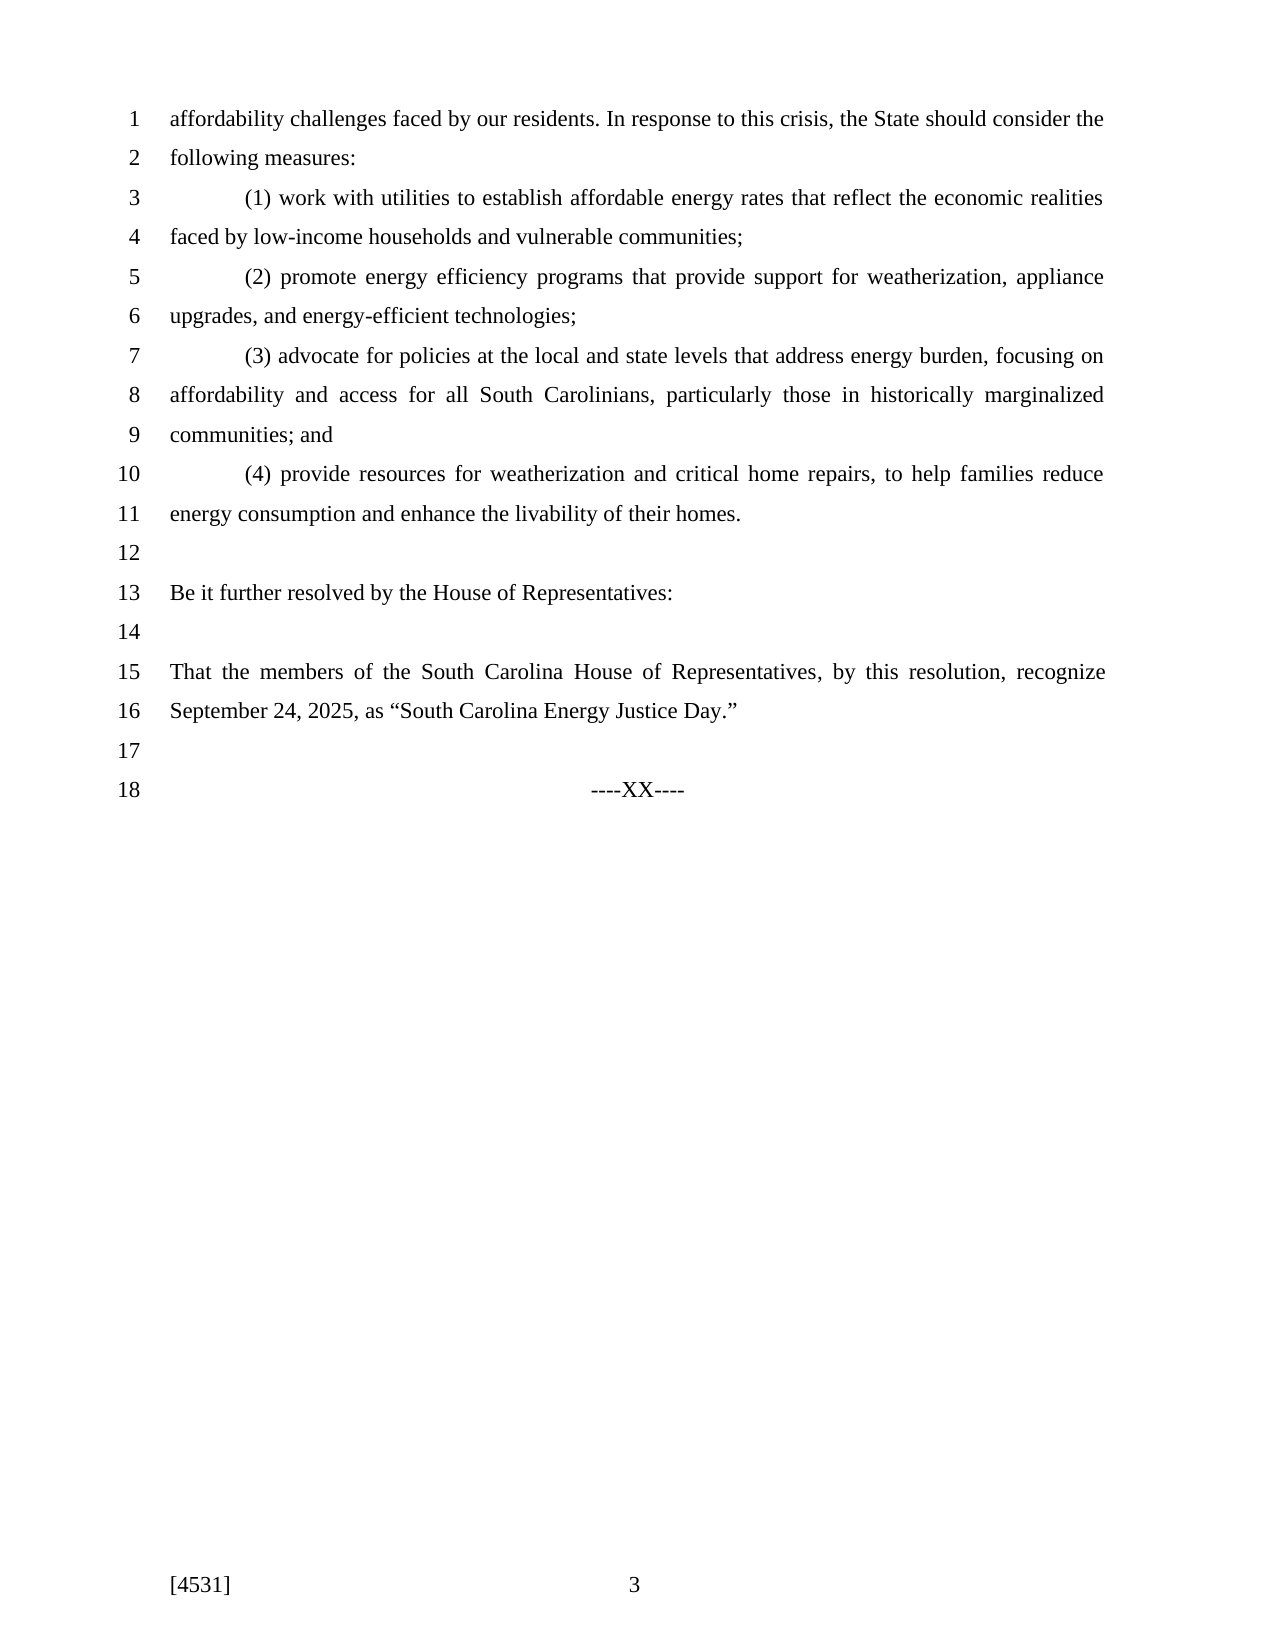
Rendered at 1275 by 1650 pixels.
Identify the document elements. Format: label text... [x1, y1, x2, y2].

text (1) work with utilities to establish affordable energy rates that reflect the economic realities faced by low‑income households and vulnerable communities; [169, 184, 1106, 250]
text Be it further resolved by the House of Representatives: [169, 579, 1106, 605]
text (3) advocate for policies at the local and state levels that address energy burden, focusing on affordability and access for all South Carolinians, particularly those in historically marginalized communities; and [169, 342, 1106, 447]
text (2) promote energy efficiency programs that provide support for weatherization, appliance upgrades, and energy‑efficient technologies; [169, 263, 1106, 329]
text ----XX---- [169, 776, 1106, 802]
text (4) provide resources for weatherization and critical home repairs, to help families reduce energy consumption and enhance the livability of their homes. [169, 460, 1106, 526]
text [169, 105, 1106, 171]
text That the members of the South Carolina , by this resolution, recognize September 24, 2025, as “South Carolina Energy Justice Day.” [169, 658, 1106, 723]
